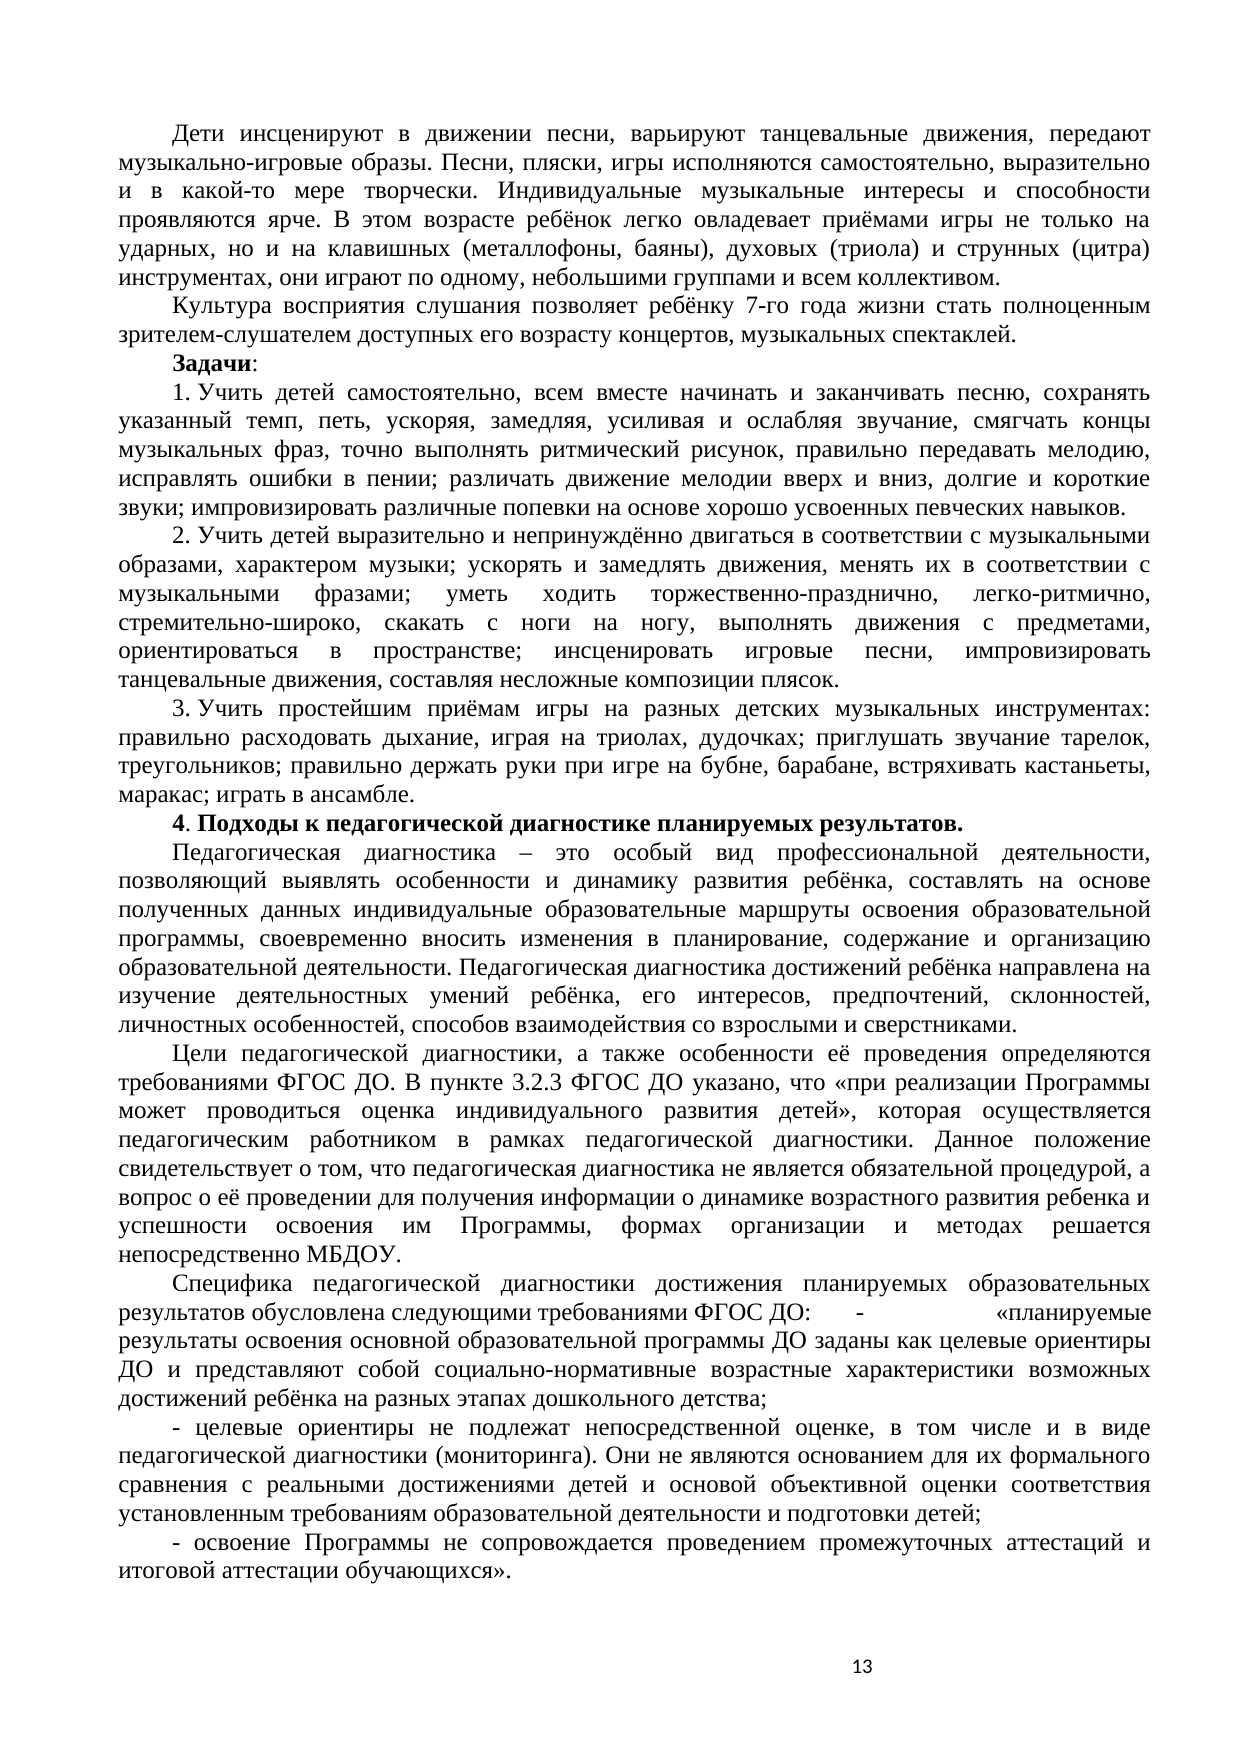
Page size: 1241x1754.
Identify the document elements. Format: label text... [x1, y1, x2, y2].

text 4. Подходы к педагогической диагностике планируемых результатов. [118, 808, 1152, 837]
text - освоение Программы не сопровождается проведением промежуточных аттестаций и итоговой аттестации обучающихся». [118, 1527, 1152, 1584]
text Педагогическая диагностика – это особый вид профессиональной деятельности, позволяющий выявлять особенности и динамику развития ребёнка, составлять на основе полученных данных индивидуальные образовательные маршруты освоения образовательной программы, своевременно вносить изменения в планирование, содержание и организацию образовательной деятельности. Педагогическая диагностика достижений ребёнка направлена на изучение деятельностных умений ребёнка, его интересов, предпочтений, склонностей, личностных особенностей, способов взаимодействия со взрослыми и сверстниками. [118, 837, 1152, 1038]
list Учить детей выразительно и непринуждённо двигаться в соответствии с музыкальными образами, характером музыки; ускорять и замедлять движения, менять их в соответствии с музыкальными фразами; уметь ходить торжественно-празднично, легко-ритмично, стремительно-широко, скакать с ноги на ногу, выполнять движения с предметами, ориентироваться в пространстве; инсценировать игровые песни, импровизировать танцевальные движения, составляя несложные композиции плясок. [118, 521, 1152, 693]
text Специфика педагогической диагностики достижения планируемых образовательных результатов обусловлена следующими требованиями ФГОС ДО: - «планируемые результаты освоения основной образовательной программы ДО заданы как целевые ориентиры ДО и представляют собой социально-нормативные возрастные характеристики возможных достижений ребёнка на разных этапах дошкольного детства; [118, 1268, 1152, 1412]
list Учить простейшим приёмам игры на разных детских музыкальных инструментах: правильно расходовать дыхание, играя на триолах, дудочках; приглушать звучание тарелок, треугольников; правильно держать руки при игре на бубне, барабане, встряхивать кастаньеты, маракас; играть в ансамбле. [118, 693, 1152, 808]
text Дети инсценируют в движении песни, варьируют танцевальные движения, передают музыкально-игровые образы. Песни, пляски, игры исполняются самостоятельно, выразительно и в какой-то мере творчески. Индивидуальные музыкальные интересы и способности проявляются ярче. В этом возрасте ребёнок легко овладевает приёмами игры не только на ударных, но и на клавишных (металлофоны, баяны), духовых (триола) и струнных (цитра) инструментах, они играют по одному, небольшими группами и всем коллективом. [118, 118, 1152, 291]
list Учить детей самостоятельно, всем вместе начинать и заканчивать песню, сохранять указанный темп, петь, ускоряя, замедляя, усиливая и ослабляя звучание, смягчать концы музыкальных фраз, точно выполнять ритмический рисунок, правильно передавать мелодию, исправлять ошибки в пении; различать движение мелодии вверх и вниз, долгие и короткие звуки; импровизировать различные попевки на основе хорошо усвоенных певческих навыков. [118, 377, 1152, 521]
text Культура восприятия слушания позволяет ребёнку 7-го года жизни стать полноценным зрителем-слушателем доступных его возрасту концертов, музыкальных спектаклей. [118, 291, 1152, 348]
text Цели педагогической диагностики, а также особенности её проведения определяются требованиями ФГОС ДО. В пункте 3.2.3 ФГОС ДО указано, что «при реализации Программы может проводиться оценка индивидуального развития детей», которая осуществляется педагогическим работником в рамках педагогической диагностики. Данное положение свидетельствует о том, что педагогическая диагностика не является обязательной процедурой, а вопрос о её проведении для получения информации о динамике возрастного развития ребенка и успешности освоения им Программы, формах организации и методах решается непосредственно МБДОУ. [118, 1038, 1152, 1268]
text - целевые ориентиры не подлежат непосредственной оценке, в том числе и в виде педагогической диагностики (мониторинга). Они не являются основанием для их формального сравнения с реальными достижениями детей и основой объективной оценки соответствия установленным требованиям образовательной деятельности и подготовки детей; [118, 1412, 1152, 1527]
text Задачи: [118, 348, 1152, 377]
